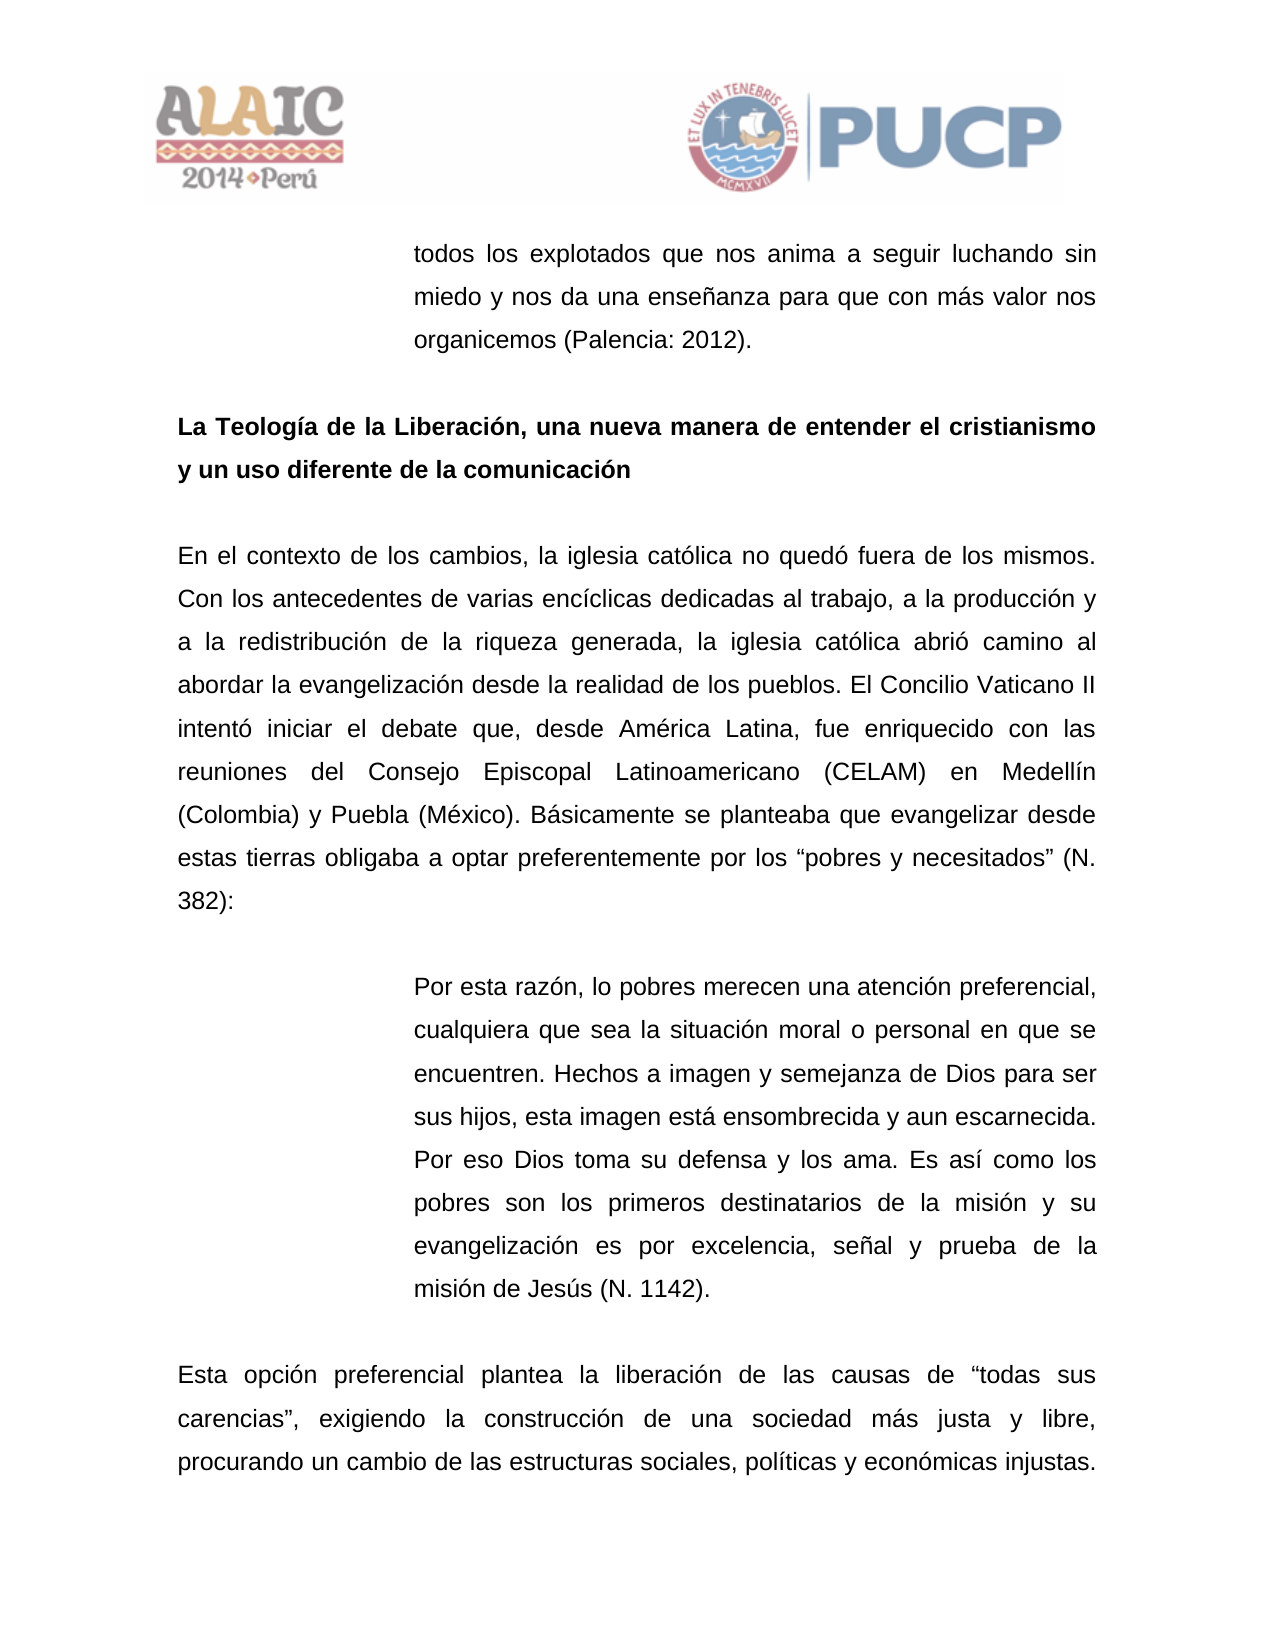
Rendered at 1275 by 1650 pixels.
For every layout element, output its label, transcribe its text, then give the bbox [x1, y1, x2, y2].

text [177, 1360, 1098, 1475]
text En el contexto de los cambios, la iglesia católica no quedó fuera de los mismos. Con los antecedentes de varias encíclicas dedicadas al trabajo, a la producción y a la redistribución de la riqueza generada, la iglesia católica abrió camino al abordar la evangelización desde la realidad de los pueblos. El Concilio Vaticano II intentó iniciar el debate que, desde América Latina, fue enriquecido con las reuniones del Consejo Episcopal Latinoamericano (CELAM) en Medellín (Colombia) y Puebla (México). Básicamente se planteaba que evangelizar desde estas tierras obligaba a optar preferentemente por los “pobres y necesitados” (N. 382): [177, 541, 1098, 915]
picture [144, 20, 1065, 225]
text La Teología de la Liberación, una nueva manera de entender el cristianismo y un uso diferente de la comunicación [177, 412, 1098, 483]
text Por esta razón, lo pobres merecen una atención preferencial, cualquiera que sea la situación moral o personal en que se encuentren. Hechos a imagen y semejanza de Dios para ser sus hijos, esta imagen está ensombrecida y aun escarnecida. Por eso Dios toma su defensa y los ama. Es así como los pobres son los primeros destinatarios de la misión y su evangelización es por excelencia, señal y prueba de la misión de Jesús (N. 1142). [413, 972, 1098, 1303]
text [413, 148, 1098, 354]
